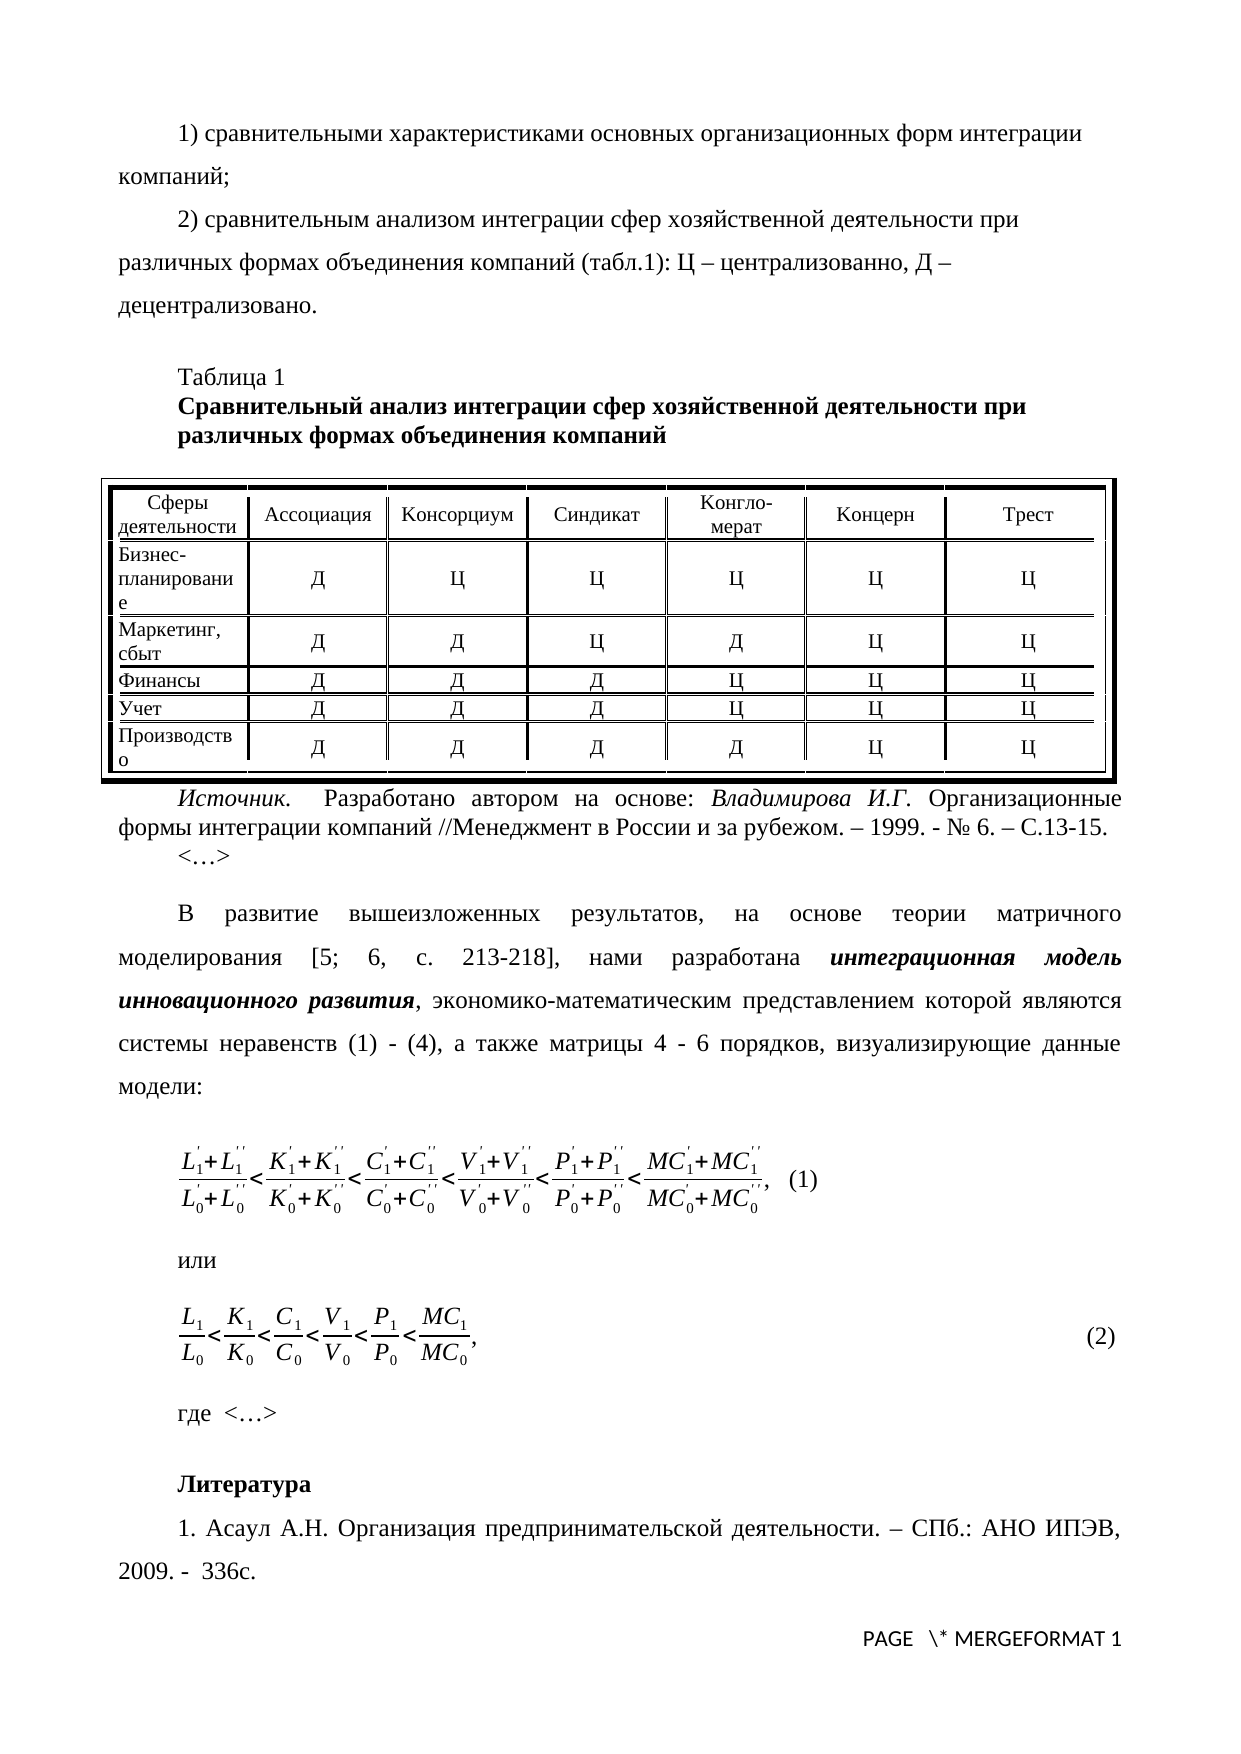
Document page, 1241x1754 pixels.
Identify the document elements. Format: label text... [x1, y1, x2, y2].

table_cell Ц [529, 542, 665, 614]
table_cell Ц [945, 614, 1111, 665]
table_cell Д [248, 723, 388, 771]
table_cell Д [529, 668, 665, 692]
table_cell Финансы [113, 665, 247, 692]
text Источник. Разработано автором на основе: Владимирова И.Г. Организационные формы интеграции компаний //Менеджмент в России и за рубежом. – 1999. - № 6. – С.13-15. [118, 783, 1122, 841]
text , (2) [118, 1303, 1122, 1369]
text Сравнительный анализ интеграции сфер хозяйственной деятельности при [118, 391, 1122, 420]
table_cell Д [389, 668, 526, 692]
table_cell Ц [947, 692, 1105, 719]
table_header Сферы деятельности [107, 479, 248, 538]
table_cell Д [389, 617, 526, 665]
table_cell Ц [389, 542, 526, 614]
table_cell Ц [945, 720, 1105, 771]
table_cell Ц [807, 542, 944, 614]
table_cell Д [250, 668, 386, 692]
table_cell Д [527, 723, 666, 771]
table_cell Д [250, 542, 386, 614]
text , (1) [118, 1143, 1122, 1216]
text <…> [118, 841, 1122, 870]
table_header Kонгло-мерат [666, 486, 806, 538]
text или [118, 1245, 1122, 1274]
table_header Kонсорциум [388, 479, 527, 538]
table_header Ассоциация [248, 486, 388, 538]
text 1) сравнительными характеристиками основных организационных форм интеграции компаний; [118, 118, 1122, 190]
table_header Синдикат [527, 490, 666, 538]
table_cell Ц [807, 668, 944, 692]
text 1. Асаул А.Н. Организация предпринимательской деятельности. – СПб.: АНО ИПЭВ, 2009. - 336с. [118, 1513, 1122, 1584]
table_cell Бизнес-планирование [113, 538, 247, 614]
table_cell Производство [113, 720, 248, 771]
table_cell Ц [947, 665, 1105, 692]
table_cell Маркетинг, сбыт [107, 614, 248, 665]
table_cell Д [250, 617, 386, 665]
table_cell Ц [529, 617, 665, 665]
table_cell Д [388, 723, 527, 771]
text Таблица 1 [118, 362, 1122, 391]
text различных формах объединения компаний [118, 420, 1122, 449]
table_cell Ц [806, 723, 945, 771]
table_header Kонцерн [806, 479, 945, 538]
text Литература [118, 1469, 1122, 1498]
table_cell Д [529, 696, 665, 719]
table_cell Ц [807, 696, 944, 719]
text где <…> [118, 1398, 1122, 1426]
table_cell Ц [668, 696, 804, 719]
table_cell Д [666, 723, 806, 771]
table_cell Ц [668, 542, 804, 614]
table_cell Д [668, 617, 804, 665]
text 2) сравнительным анализом интеграции сфер хозяйственной деятельности при различных формах объединения компаний (табл.1): Ц – централизованно, Д – децентрализовано. [118, 204, 1122, 319]
table_cell Ц [947, 538, 1105, 614]
table_cell Ц [668, 668, 804, 692]
table_cell Ц [807, 617, 944, 665]
table_cell Д [389, 696, 526, 719]
table_cell Учет [113, 692, 247, 719]
table_header Трест [945, 479, 1111, 538]
table_cell Д [250, 696, 386, 719]
text В развитие вышеизложенных результатов, на основе теории матричного моделирования [5; 6, c. 213-218], нами разработана интеграционная модель инновационного развития, экономико-математическим представлением которой являются системы неравенств (1) - (4), а также матрицы 4 - 6 порядков, визуализирующие данные модели: [118, 898, 1122, 1100]
